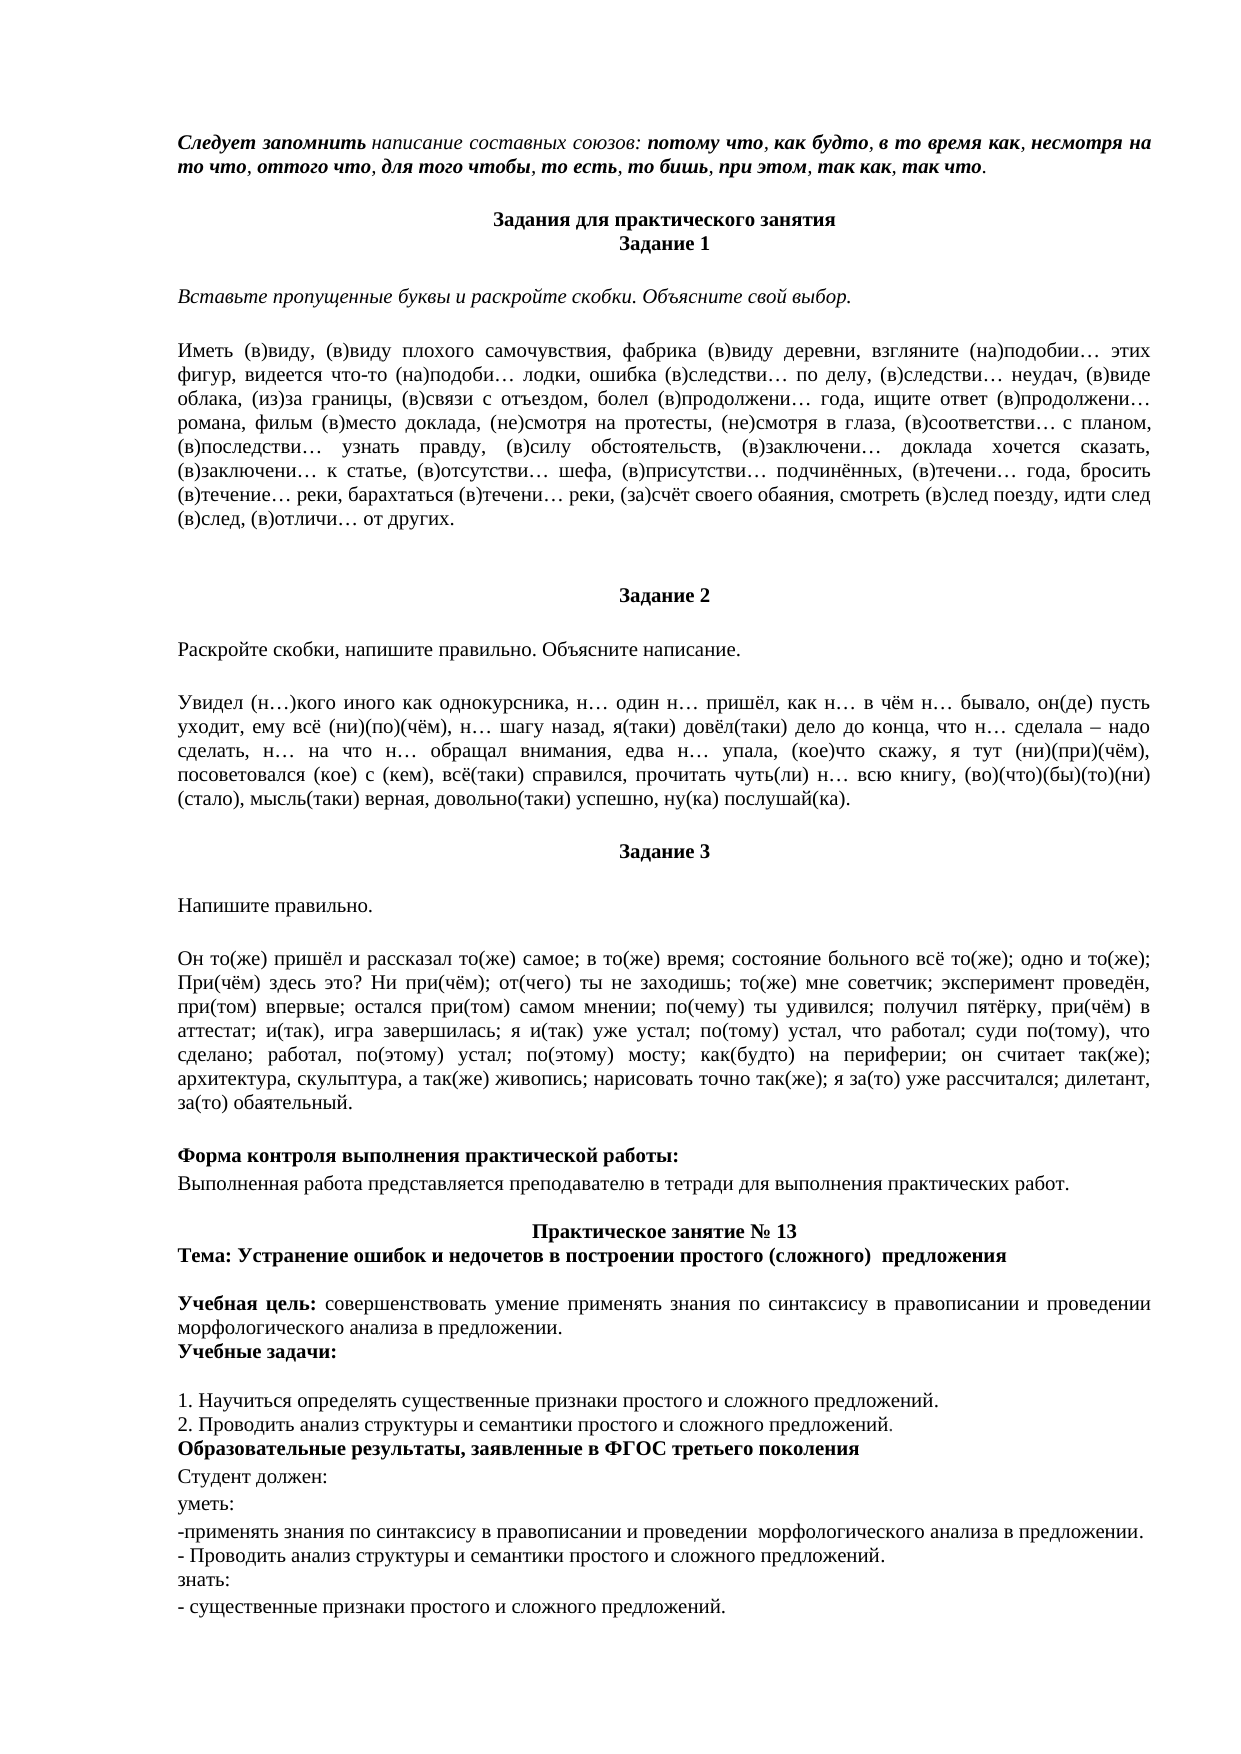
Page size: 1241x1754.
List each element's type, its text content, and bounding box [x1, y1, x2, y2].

text Учебная цель: совершенствовать умение применять знания по синтаксису в правописании и проведении морфологического анализа в предложении. [177, 1291, 1152, 1339]
text Он то(же) пришёл и рассказал то(же) самое; в то(же) время; состояние больного всё то(же); одно и то(же); При(чём) здесь это? Ни при(чём); от(чего) ты не заходишь; то(же) мне советчик; эксперимент проведён, при(том) впервые; остался при(том) самом мнении; по(чему) ты удивился; получил пятёрку, при(чём) в аттестат; и(так), игра завершилась; я и(так) уже устал; по(тому) устал, что работал; суди по(тому), что сделано; работал, по(этому) устал; по(этому) мосту; как(будто) на периферии; он считает так(же); архитектура, скульптура, а так(же) живопись; нарисовать точно так(же); я за(то) уже рассчитался; дилетант, за(то) обаятельный. [177, 946, 1152, 1114]
text Иметь (в)виду, (в)виду плохого самочувствия, фабрика (в)виду деревни, взгляните (на)подобии… этих фигур, видеется что-то (на)подоби… лодки, ошибка (в)следстви… по делу, (в)следстви… неудач, (в)виде облака, (из)за границы, (в)связи с отъездом, болел (в)продолжени… года, ищите ответ (в)продолжени… романа, фильм (в)место доклада, (не)смотря на протесты, (не)смотря в глаза, (в)соответстви… с планом, (в)последстви… узнать правду, (в)силу обстоятельств, (в)заключени… доклада хочется сказать, (в)заключени… к статье, (в)отсутстви… шефа, (в)присутстви… подчинённых, (в)течени… года, бросить (в)течение… реки, барахтаться (в)течени… реки, (за)счёт своего обаяния, смотреть (в)след поезду, идти след (в)след, (в)отличи… от других. [177, 338, 1152, 530]
text -применять знания по синтаксису в правописании и проведении морфологического анализа в предложении. [177, 1519, 1152, 1543]
text Практическое занятие № 13 [177, 1219, 1152, 1243]
text Образовательные результаты, заявленные в ФГОС третьего поколения [177, 1436, 1152, 1460]
text Задания для практического занятия [177, 207, 1152, 231]
text Задание 1 [177, 231, 1152, 255]
text Увидел (н…)кого иного как однокурсника, н… один н… пришёл, как н… в чём н… бывало, он(де) пусть уходит, ему всё (ни)(по)(чём), н… шагу назад, я(таки) довёл(таки) дело до конца, что н… сделала – надо сделать, н… на что н… обращал внимания, едва н… упала, (кое)что скажу, я тут (ни)(при)(чём), посоветовался (кое) с (кем), всё(таки) справился, прочитать чуть(ли) н… всю книгу, (во)(что)(бы)(то)(ни)(стало), мысль(таки) верная, довольно(таки) успешно, ну(ка) послушай(ка). [177, 690, 1152, 810]
text Задание 2 [177, 583, 1152, 607]
text - существенные признаки простого и сложного предложений. [177, 1594, 1152, 1618]
text Учебные задачи: [177, 1339, 1152, 1363]
text - Проводить анализ структуры и семантики простого и сложного предложений. [177, 1543, 1152, 1567]
subtitle 1. Научиться определять существенные признаки простого и сложного предложений. [177, 1388, 1152, 1412]
text Студент должен: [177, 1463, 1152, 1488]
text Напишите правильно. [177, 892, 1152, 917]
text уметь: [177, 1491, 1152, 1515]
subtitle 2. Проводить анализ структуры и семантики простого и сложного предложений. [177, 1412, 1152, 1436]
text Задание 3 [177, 839, 1152, 863]
text Раскройте скобки, напишите правильно. Объясните написание. [177, 637, 1152, 661]
text Следует запомнить написание составных союзов: потому что, как будто, в то время как, несмотря на то что, оттого что, для того чтобы, то есть, то бишь, при этом, так как, так что. [177, 130, 1152, 178]
text знать: [177, 1567, 1152, 1591]
text Вставьте пропущенные буквы и раскройте скобки. Объясните свой выбор. [177, 284, 1152, 308]
text Выполненная работа представляется преподавателю в тетради для выполнения практических работ. [177, 1171, 1152, 1195]
text Тема: Устранение ошибок и недочетов в построении простого (сложного) предложения [177, 1243, 1152, 1267]
text Форма контроля выполнения практической работы: [177, 1143, 1152, 1167]
